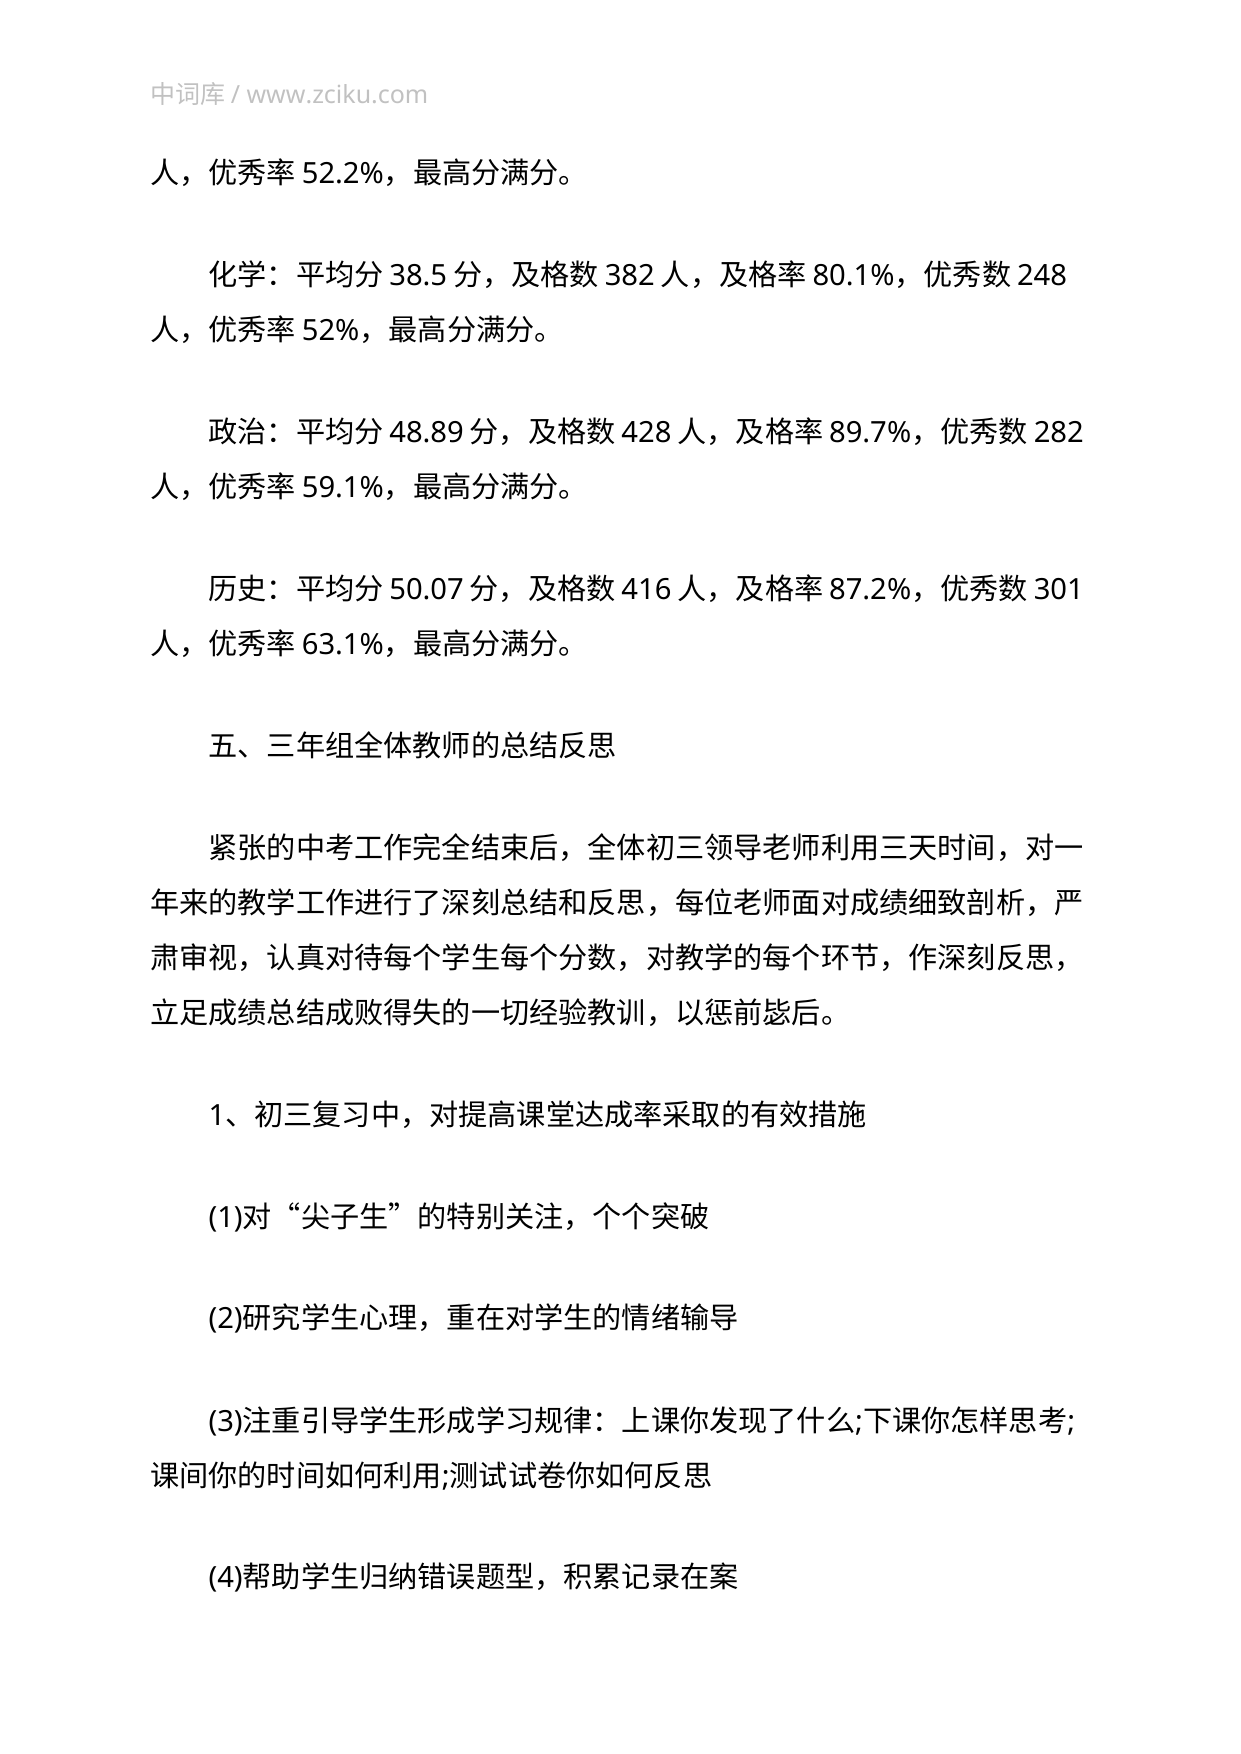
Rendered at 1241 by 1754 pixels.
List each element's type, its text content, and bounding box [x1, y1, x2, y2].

text (4)帮助学生归纳错误题型，积累记录在案 [150, 1554, 1090, 1596]
text (2)研究学生心理，重在对学生的情绪输导 [150, 1295, 1090, 1337]
text 化学：平均分38.5分，及格数382人，及格率80.1%，优秀数248人，优秀率52%，最高分满分。 [150, 252, 1090, 349]
text 1、初三复习中，对提高课堂达成率采取的有效措施 [150, 1091, 1090, 1133]
text 紧张的中考工作完全结束后，全体初三领导老师利用三天时间，对一年来的教学工作进行了深刻总结和反思，每位老师面对成绩细致剖析，严肃审视，认真对待每个学生每个分数，对教学的每个环节，作深刻反思，立足成绩总结成败得失的一切经验教训，以惩前毖后。 [150, 825, 1090, 1032]
text 政治：平均分48.89分，及格数428人，及格率89.7%，优秀数282人，优秀率59.1%，最高分满分。 [150, 409, 1090, 506]
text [150, 150, 1090, 192]
text (1)对“尖子生”的特别关注，个个突破 [150, 1193, 1090, 1236]
text 五、三年组全体教师的总结反思 [150, 723, 1090, 765]
text (3)注重引导学生形成学习规律：上课你发现了什么;下课你怎样思考;课间你的时间如何利用;测试试卷你如何反思 [150, 1397, 1090, 1494]
text 历史：平均分50.07分，及格数416人，及格率87.2%，优秀数301人，优秀率63.1%，最高分满分。 [150, 566, 1090, 663]
